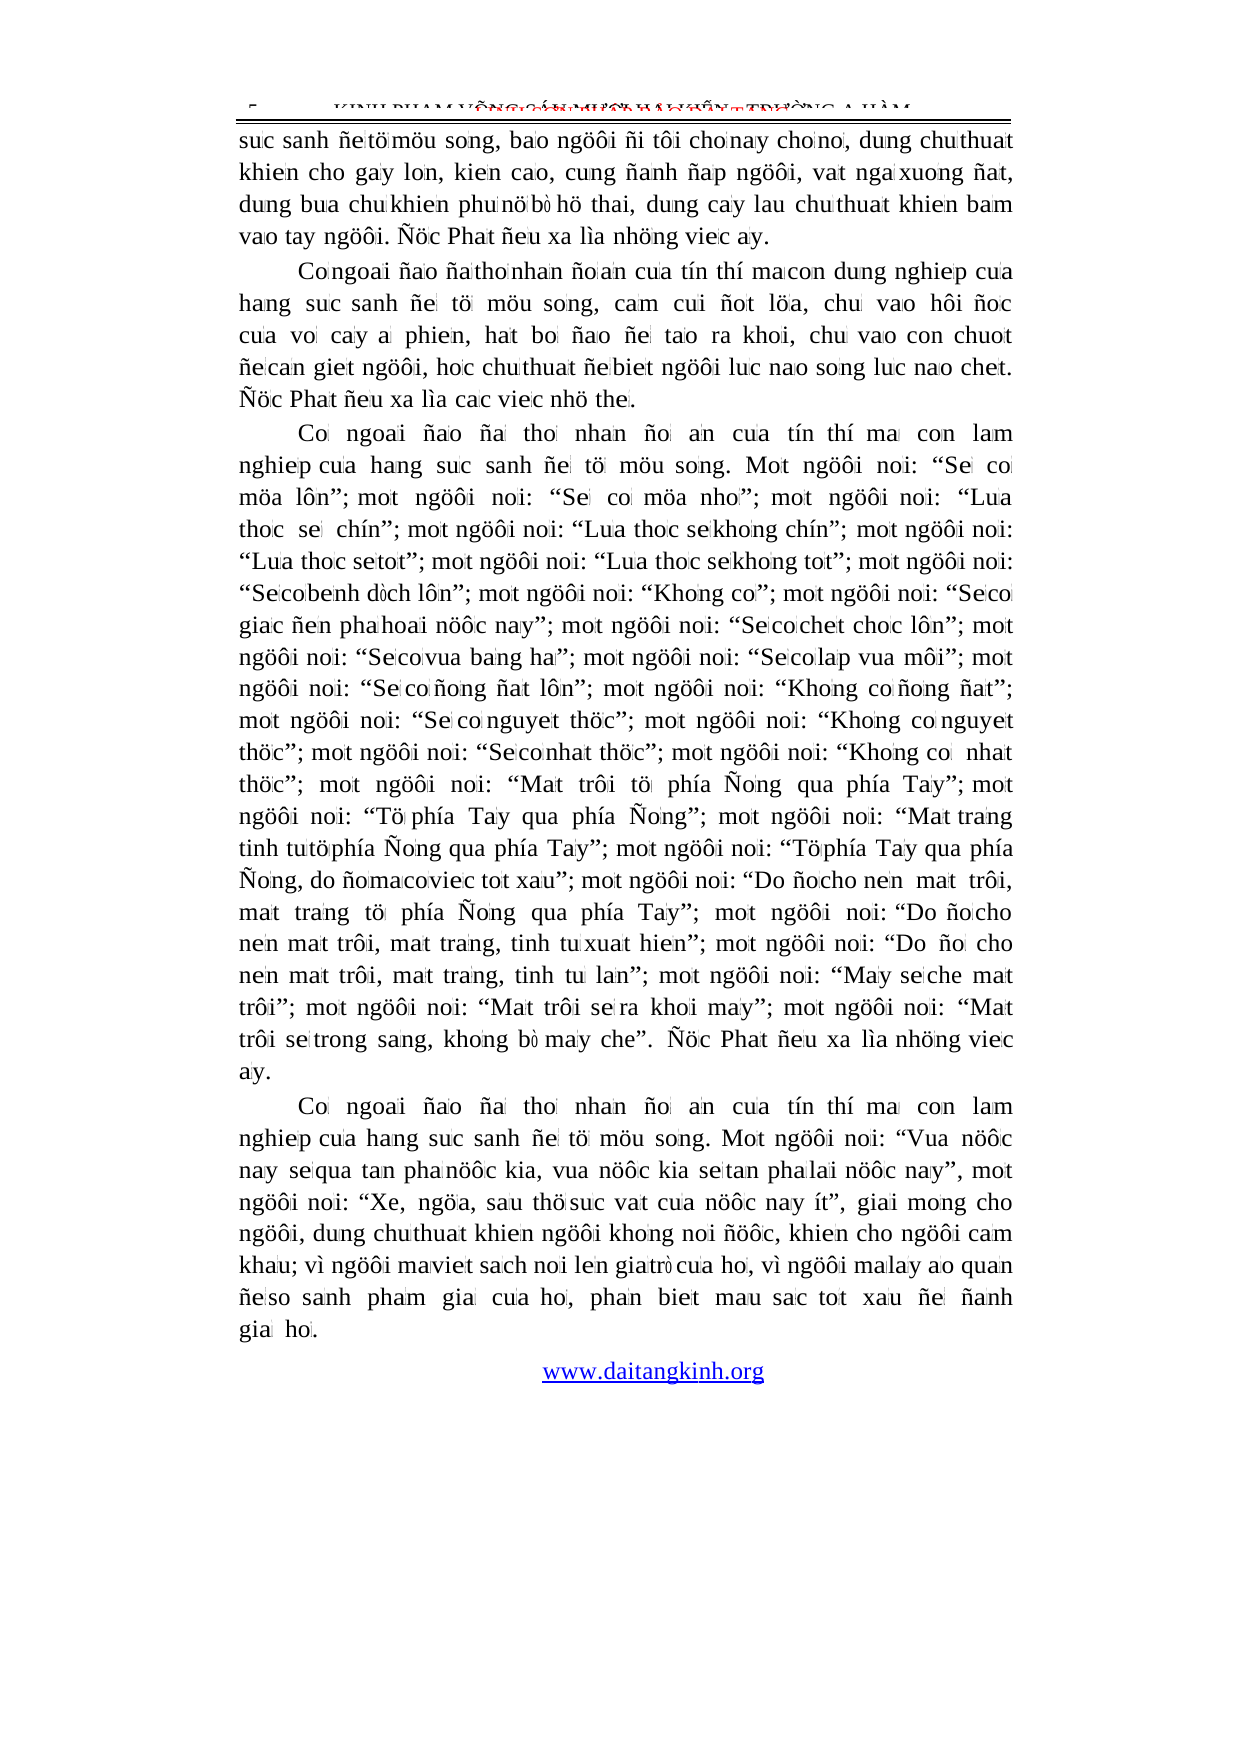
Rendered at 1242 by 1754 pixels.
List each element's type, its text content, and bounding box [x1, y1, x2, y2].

text www.daitangkinh.org [537, 1356, 769, 1385]
text suùc sanh ñeå töï möu soáng, baûo ngöôøi ñi tôùi choã naøy choã noï, duøng chuù thuaät khieán cho gaây loän, kieän caùo, cuøng ñaùnh ñaäp ngöôøi, vaät ngaõ xuoáng ñaát, duøng buøa chuù khieán phuï nöõ bò hö thai, duøng caây lau chuù thuaät khieán baùm vaøo tay ngöôøi. Ñöùc Phaät ñeàu xa lìa nhöõng vieäc aáy. [239, 126, 1013, 250]
text Coù ngoaïi ñaïo ñaõ thoï nhaän ñoà aên cuûa tín thí maø coøn laøm nghieäp cuûa haøng suùc sanh ñeå töï möu soáng. Moät ngöôøi noùi: “Seõ coù möa lôùn”; moät ngöôøi noùi: “Seõ coù möa nhoû”; moät ngöôøi noùi: “Luùa thoùc seõ chín”; moät ngöôøi noùi: “Luùa thoùc seõ khoâng chín”; moät ngöôøi noùi: “Luùa thoùc seõ toát”; moät ngöôøi noùi: “Luùa thoùc seõ khoâng toát”; moät ngöôøi noùi: “Seõ coù beänh dòch lôùn”; moät ngöôøi noùi: “Khoâng coù”; moät ngöôøi noùi: “Seõ coù giaëc ñeán phaù hoaïi nöôùc naøy”; moät ngöôøi noùi: “Seõ coù cheát choùc lôùn”; moät ngöôøi noùi: “Seõ coù vua baêng haø”; moät ngöôøi noùi: “Seõ coù laäp vua môùi”; moät ngöôøi noùi: “Seõ coù ñoäng ñaát lôùn”; moät ngöôøi noùi: “Khoâng coù ñoäng ñaát”; moät ngöôøi noùi: “Seõ coù nguyeät thöïc”; moät ngöôøi noùi: “Khoâng coù nguyeät thöïc”; moät ngöôøi noùi: “Seõ coù nhaät thöïc”; moät ngöôøi noùi: “Khoâng coù nhaät thöïc”; moät ngöôøi noùi: “Maët trôøi töø phía Ñoâng qua phía Taây”; moät ngöôøi noùi: “Töø phía Taây qua phía Ñoâng”; moät ngöôøi noùi: “Maët traêng tinh tuù töø phía Ñoâng qua phía Taây”; moät ngöôøi noùi: “Töø phía Taây qua phía Ñoâng, do ñoù maø coù vieäc toát xaáu”; moät ngöôøi noùi: “Do ñoù cho neân maët trôøi, maët traêng töø phía Ñoâng qua phía Taây”; moät ngöôøi noùi: “Do ñoù cho neân maët trôøi, maët traêng, tinh tuù xuaát hieän”; moät ngöôøi noùi: “Do ñoù cho neân maët trôøi, maët traêng, tinh tuù laën”; moät ngöôøi noùi: “Maây seõ che maët trôøi”; moät ngöôøi noùi: “Maët trôøi seõ ra khoûi maây”; moät ngöôøi noùi: “Maët trôøi seõ trong saùng, khoâng bò maây che”. Ñöùc Phaät ñeàu xa lìa nhöõng vieäc aáy. [239, 418, 1013, 1085]
text Coù ngoaïi ñaïo ñaõ thoï nhaän ñoà aên cuûa tín thí maø coøn laøm nghieäp cuûa haøng suùc sanh ñeå töï möu soáng. Moät ngöôøi noùi: “Vua nöôùc naøy seõ qua taøn phaù nöôùc kia, vua nöôùc kia seõ taøn phaù laïi nöôùc naøy”, moät ngöôøi noùi: “Xe, ngöïa, saùu thöù suùc vaät cuûa nöôùc naøy ít”, giaûi moäng cho ngöôøi, duøng chuù thuaät khieán ngöôøi khoâng noùi ñöôïc, khieán cho ngöôøi caám khaåu; vì ngöôøi maø vieát saùch noùi leân giaù trò cuûa hoï, vì ngöôøi maø laáy aùo quaàn ñeå so saùnh phaåm giaù cuûa hoï, phaân bieät maøu saéc toát xaáu ñeå ñaùnh giaù hoï. [239, 1091, 1013, 1343]
text Coù ngoaïi ñaïo ñaõ thoï nhaän ñoà aên cuûa tín thí maø coøn duøng nghieäp cuûa haøng suùc sanh ñeå töï möu soáng, caàm cuûi ñoát löûa, chuù vaøo hôi ñoäc cuûa voû caây aù phieän, haït boà ñaøo ñeå taïo ra khoùi, chuù vaøo con chuoät ñeå caén gieát ngöôøi, hoïc chuù thuaät ñeå bieát ngöôøi luùc naøo soáng luùc naøo cheát. Ñöùc Phaät ñeàu xa lìa caùc vieäc nhö theá. [239, 256, 1013, 412]
